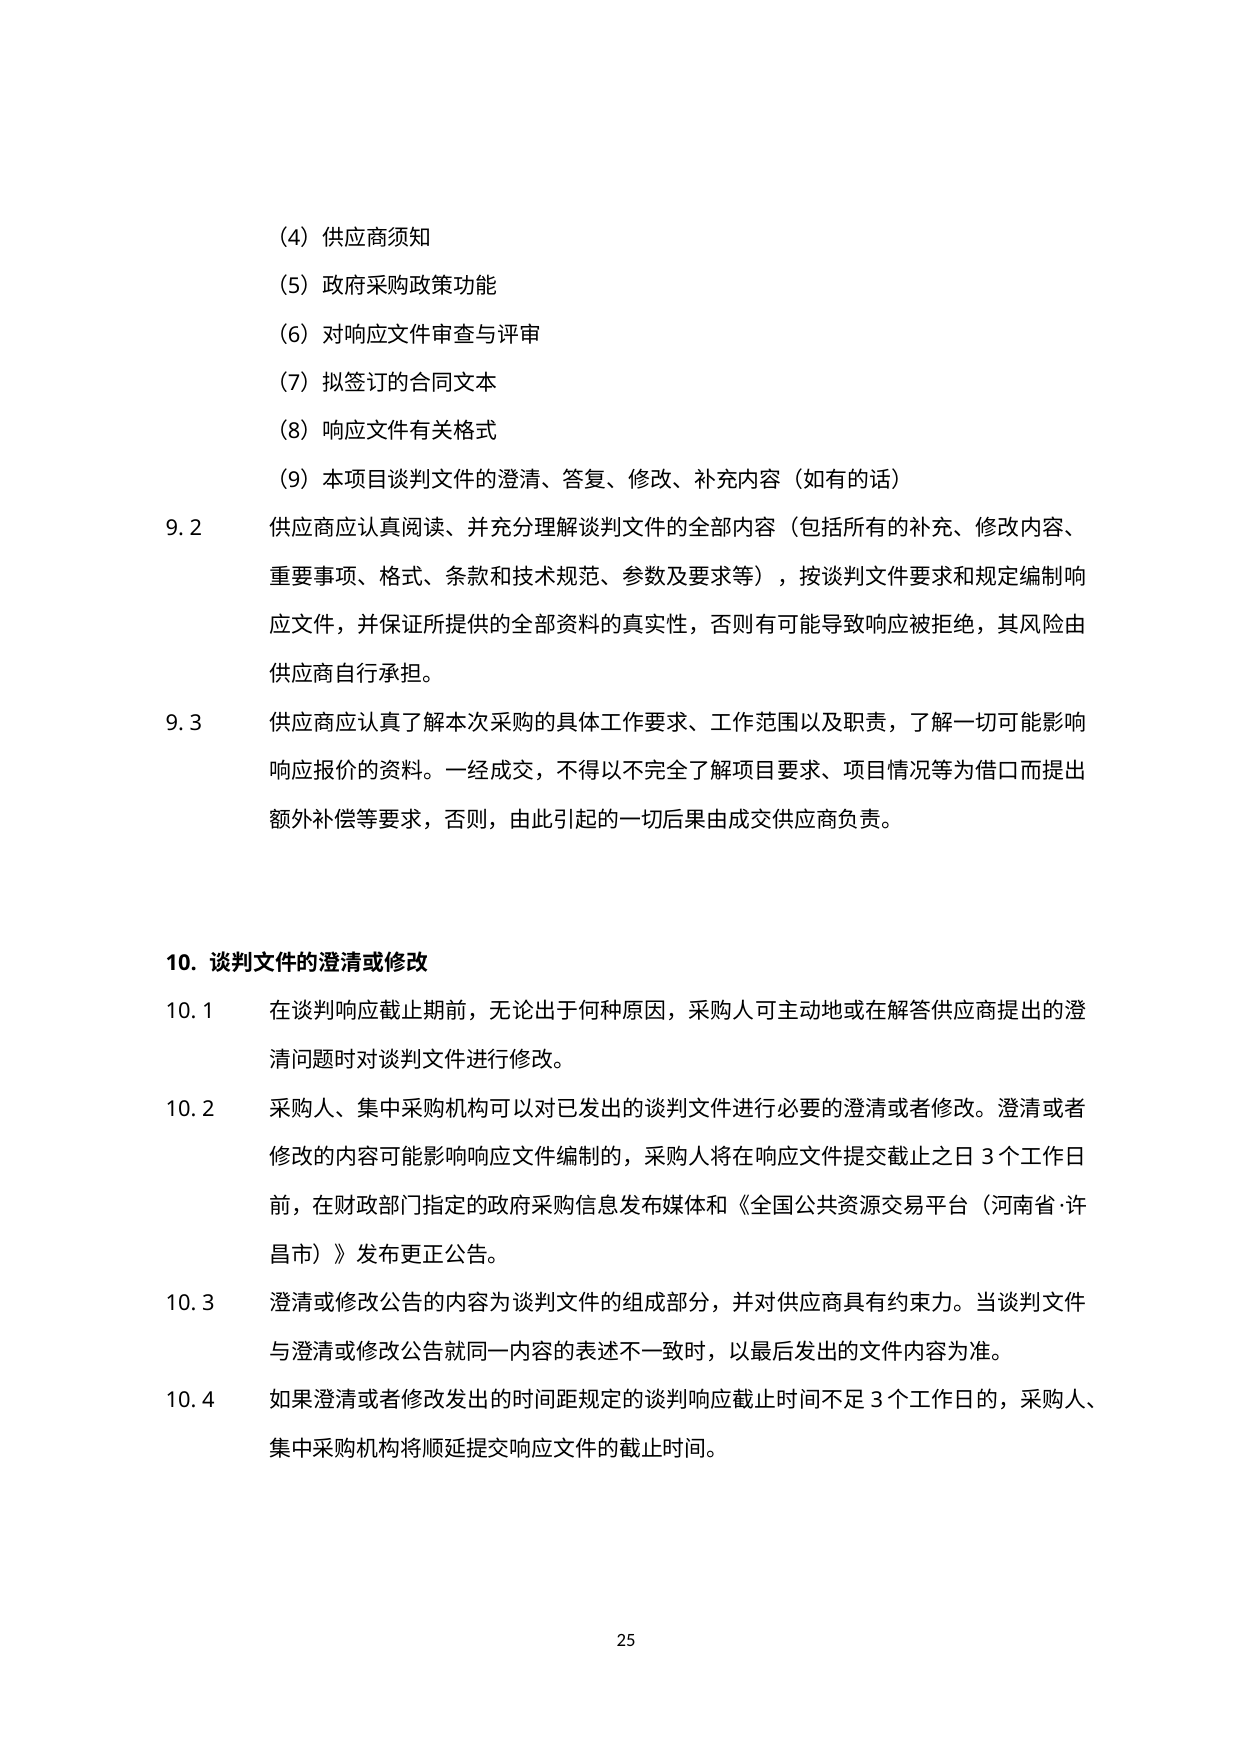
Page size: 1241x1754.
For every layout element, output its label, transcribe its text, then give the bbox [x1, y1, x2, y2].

list 采购人、集中采购机构可以对已发出的谈判文件进行必要的澄清或者修改。澄清或者修改的内容可能影响响应文件编制的，采购人将在响应文件提交截止之日3个工作日前，在财政部门指定的政府采购信息发布媒体和《全国公共资源交易平台（河南省·许昌市）》发布更正公告。 [165, 1090, 1087, 1269]
list 澄清或修改公告的内容为谈判文件的组成部分，并对供应商具有约束力。当谈判文件与澄清或修改公告就同一内容的表述不一致时，以最后发出的文件内容为准。 [165, 1285, 1087, 1366]
text （8）响应文件有关格式 [266, 413, 1087, 445]
text （9）本项目谈判文件的澄清、答复、修改、补充内容（如有的话） [266, 461, 1087, 494]
list 如果澄清或者修改发出的时间距规定的谈判响应截止时间不足3个工作日的，采购人、集中采购机构将顺延提交响应文件的截止时间。 [165, 1382, 1087, 1463]
text （6）对响应文件审查与评审 [266, 316, 1087, 349]
text （4）供应商须知 [266, 219, 1087, 252]
text （5）政府采购政策功能 [266, 268, 1087, 300]
list 在谈判响应截止期前，无论出于何种原因，采购人可主动地或在解答供应商提出的澄清问题时对谈判文件进行修改。 [165, 993, 1087, 1074]
list 供应商应认真阅读、并充分理解谈判文件的全部内容（包括所有的补充、修改内容、重要事项、格式、条款和技术规范、参数及要求等），按谈判文件要求和规定编制响应文件，并保证所提供的全部资料的真实性，否则有可能导致响应被拒绝，其风险由供应商自行承担。 [165, 509, 1087, 688]
text （7）拟签订的合同文本 [266, 364, 1087, 397]
list 供应商应认真了解本次采购的具体工作要求、工作范围以及职责，了解一切可能影响响应报价的资料。一经成交，不得以不完全了解项目要求、项目情况等为借口而提出额外补偿等要求，否则，由此引起的一切后果由成交供应商负责。 [165, 704, 1087, 834]
list 谈判文件的澄清或修改 [165, 945, 1087, 977]
